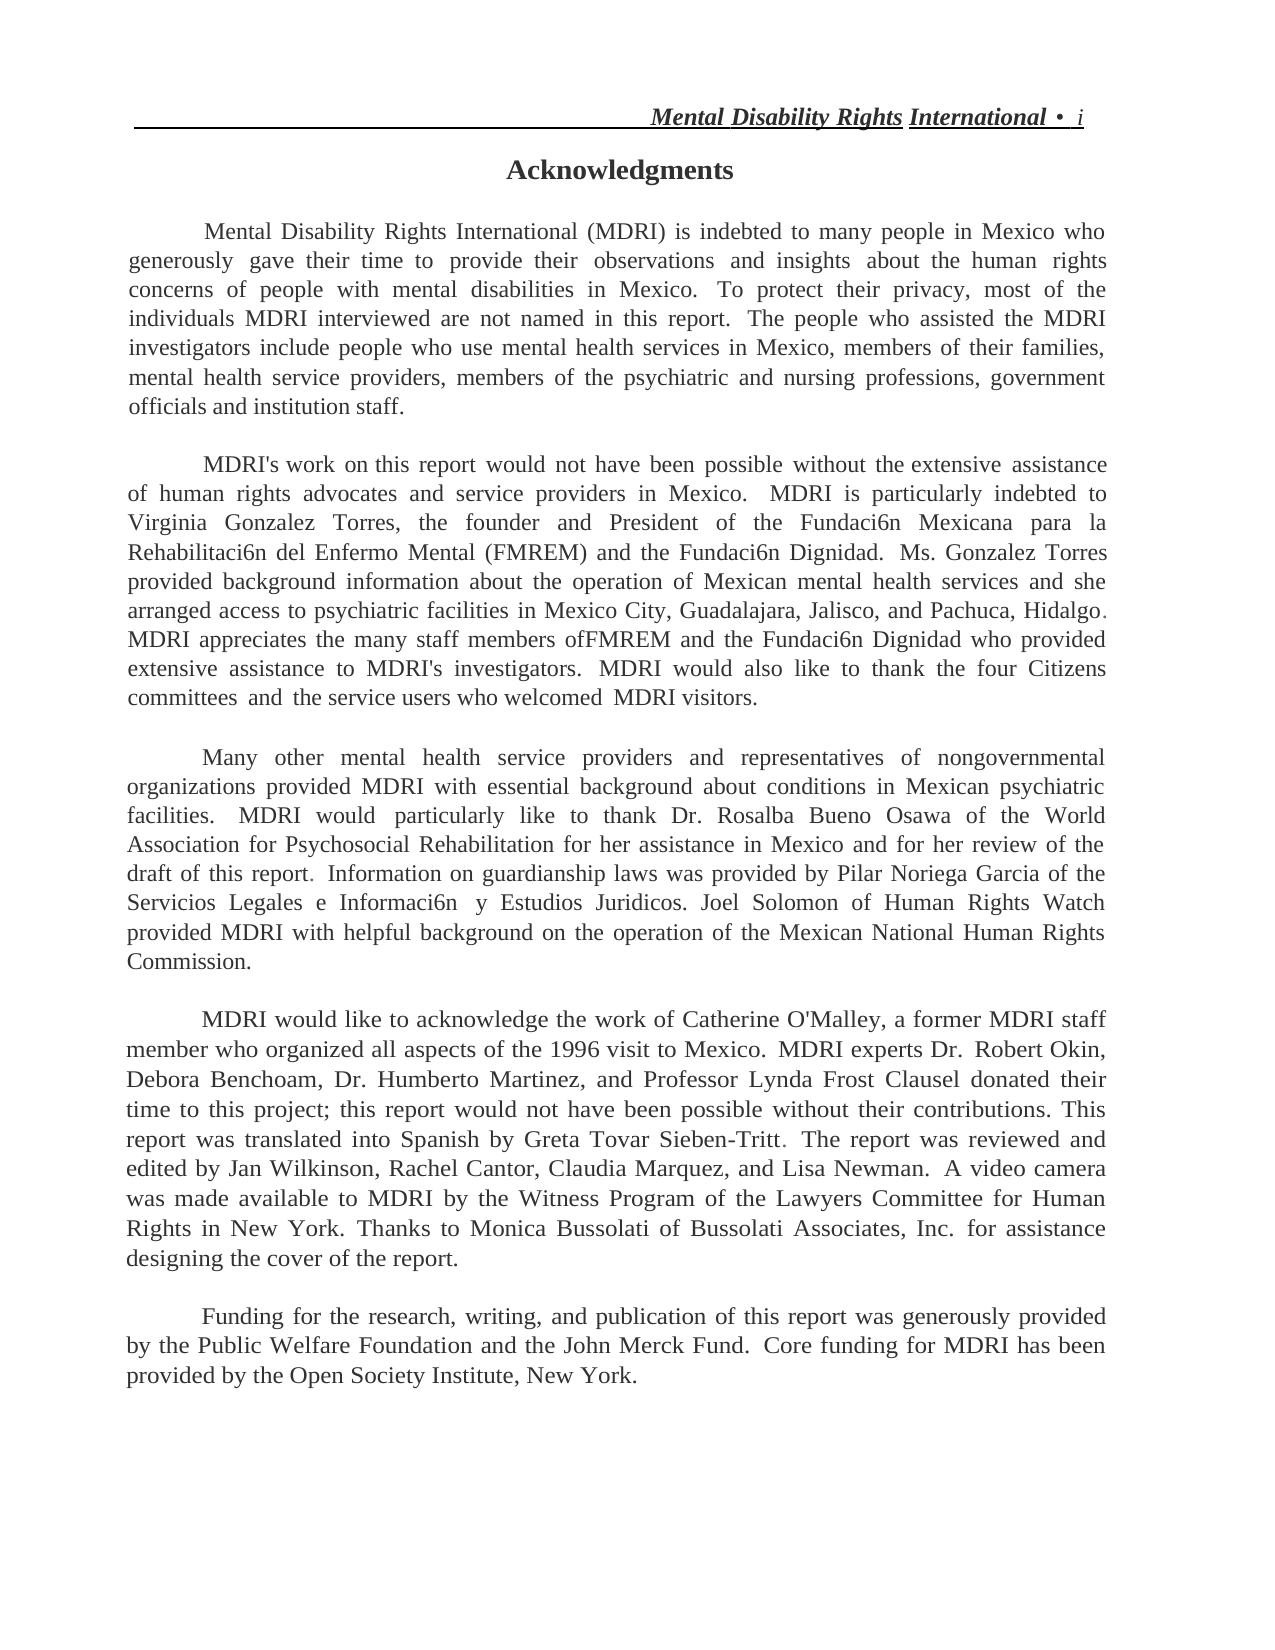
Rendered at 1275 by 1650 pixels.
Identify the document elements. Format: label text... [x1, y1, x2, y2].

text Many other mental health service providers and representatives of nongovernmental organizations provided MDRI with essential background about conditions in Mexican psychiatric facilities. MDRI would particularly like to thank Dr. Rosalba Bueno Osawa of the World Association for Psychosocial Rehabilitation for her assistance in Mexico and for her review of the draft of this report. Information on guardianship laws was provided by Pilar Noriega Garcia of the Servicios Legales e Informaci6n y Estudios Juridicos. Joel Solomon of Human Rights Watch provided MDRI with helpful background on the operation of the Mexican National Human Rights Commission. [127, 743, 1107, 974]
text Funding for the research, writing, and publication of this report was generously provided by the Public Welfare Foundation and the John Merck Fund. Core funding for MDRI has been provided by the Open Society Institute, New York. [126, 1302, 1106, 1389]
text MDRI would like to acknowledge the work of Catherine O'Malley, a former MDRI staff member who organized all aspects of the 1996 visit to Mexico. MDRI experts Dr. Robert Okin, Debora Benchoam, Dr. Humberto Martinez, and Professor Lynda Frost Clausel donated their time to this project; this report would not have been possible without their contributions. This report was translated into Spanish by Greta Tovar Sieben-Tritt. The report was reviewed and edited by Jan Wilkinson, Rachel Cantor, Claudia Marquez, and Lisa Newman. A video camera was made available to MDRI by the Witness Program of the Lawyers Committee for Human Rights in New York. Thanks to Monica Bussolati of Bussolati Associates, Inc. for assistance designing the cover of the report. [126, 1005, 1106, 1271]
text MDRI's work on this report would not have been possible without the extensive assistance of human rights advocates and service providers in Mexico. MDRI is particularly indebted to Virginia Gonzalez Torres, the founder and President of the Fundaci6n Mexicana para la Rehabilitaci6n del Enfermo Mental (FMREM) and the Fundaci6n Dignidad. Ms. Gonzalez Torres provided background information about the operation of Mexican mental health services and she arranged access to psychiatric facilities in Mexico City, Guadalajara, Jalisco, and Pachuca, Hidalgo. MDRI appreciates the many staff members ofFMREM and the Fundaci6n Dignidad who provided extensive assistance to MDRI's investigators. MDRI would also like to thank the four Citizens committees and the service users who welcomed MDRI visitors. [127, 450, 1108, 711]
text Mental Disability Rights International (MDRI) is indebted to many people in Mexico who generously gave their time to provide their observations and insights about the human rights concerns of people with mental disabilities in Mexico. To protect their privacy, most of the individuals MDRI interviewed are not named in this report. The people who assisted the MDRI investigators include people who use mental health services in Mexico, members of their families, mental health service providers, members of the psychiatric and nursing professions, government officials and institution staff. [128, 217, 1107, 419]
subtitle Acknowledgments [256, 153, 983, 186]
